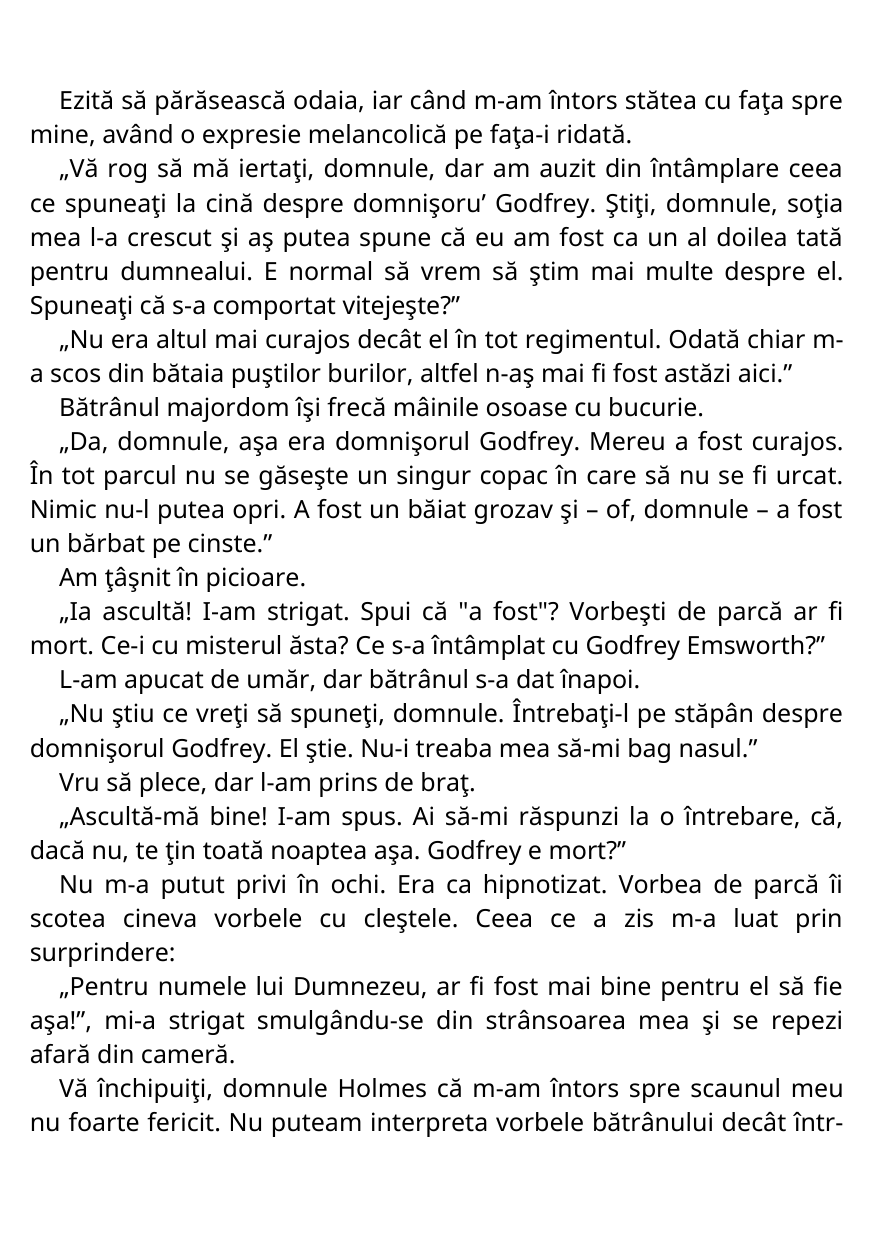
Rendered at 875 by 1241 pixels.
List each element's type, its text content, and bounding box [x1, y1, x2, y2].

text Ezită să părăsească odaia, iar când m-am întors stătea cu faţa spre mine, având o expresie melancolică pe faţa-i ridată. [29, 83, 844, 151]
text „Da, domnule, aşa era domnişorul Godfrey. Mereu a fost curajos. În tot parcul nu se găseşte un singur copac în care să nu se fi urcat. Nimic nu-l putea opri. A fost un băiat grozav şi – of, domnule – a fost un bărbat pe cinste.” [29, 424, 844, 560]
text „Nu era altul mai curajos decât el în tot regimentul. Odată chiar m-a scos din bătaia puştilor burilor, altfel n-aş mai fi fost astăzi aici.” [29, 321, 844, 389]
text „Ascultă-mă bine! I-am spus. Ai să-mi răspunzi la o întrebare, că, dacă nu, te ţin toată noaptea aşa. Godfrey e mort?” [29, 798, 844, 866]
text „Nu ştiu ce vreţi să spuneţi, domnule. Întrebaţi-l pe stăpân despre domnişorul Godfrey. El ştie. Nu-i treaba mea să-mi bag nasul.” [29, 696, 844, 764]
text „Vă rog să mă iertaţi, domnule, dar am auzit din întâmplare ceea ce spuneaţi la cină despre domnişoru’ Godfrey. Ştiţi, domnule, soţia mea l-a crescut şi aş putea spune că eu am fost ca un al doilea tată pentru dumnealui. E normal să vrem să ştim mai multe despre el. Spuneaţi că s-a comportat vitejeşte?” [29, 151, 844, 321]
text Nu m-a putut privi în ochi. Era ca hipnotizat. Vorbea de parcă îi scotea cineva vorbele cu cleştele. Ceea ce a zis m-a luat prin surprindere: [29, 866, 844, 969]
text „Pentru numele lui Dumnezeu, ar fi fost mai bine pentru el să fie aşa!”, mi-a strigat smulgându-se din strânsoarea mea şi se repezi afară din cameră. [29, 969, 844, 1071]
text L-am apucat de umăr, dar bătrânul s-a dat înapoi. [29, 662, 844, 696]
text „Ia ascultă! I-am strigat. Spui că "a fost"? Vorbeşti de parcă ar fi mort. Ce-i cu misterul ăsta? Ce s-a întâmplat cu Godfrey Emsworth?” [29, 594, 844, 662]
text Vru să plece, dar l-am prins de braţ. [29, 764, 844, 798]
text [29, 1071, 844, 1139]
text Bătrânul majordom îşi frecă mâinile osoase cu bucurie. [29, 389, 844, 424]
text Am ţâşnit în picioare. [29, 560, 844, 594]
